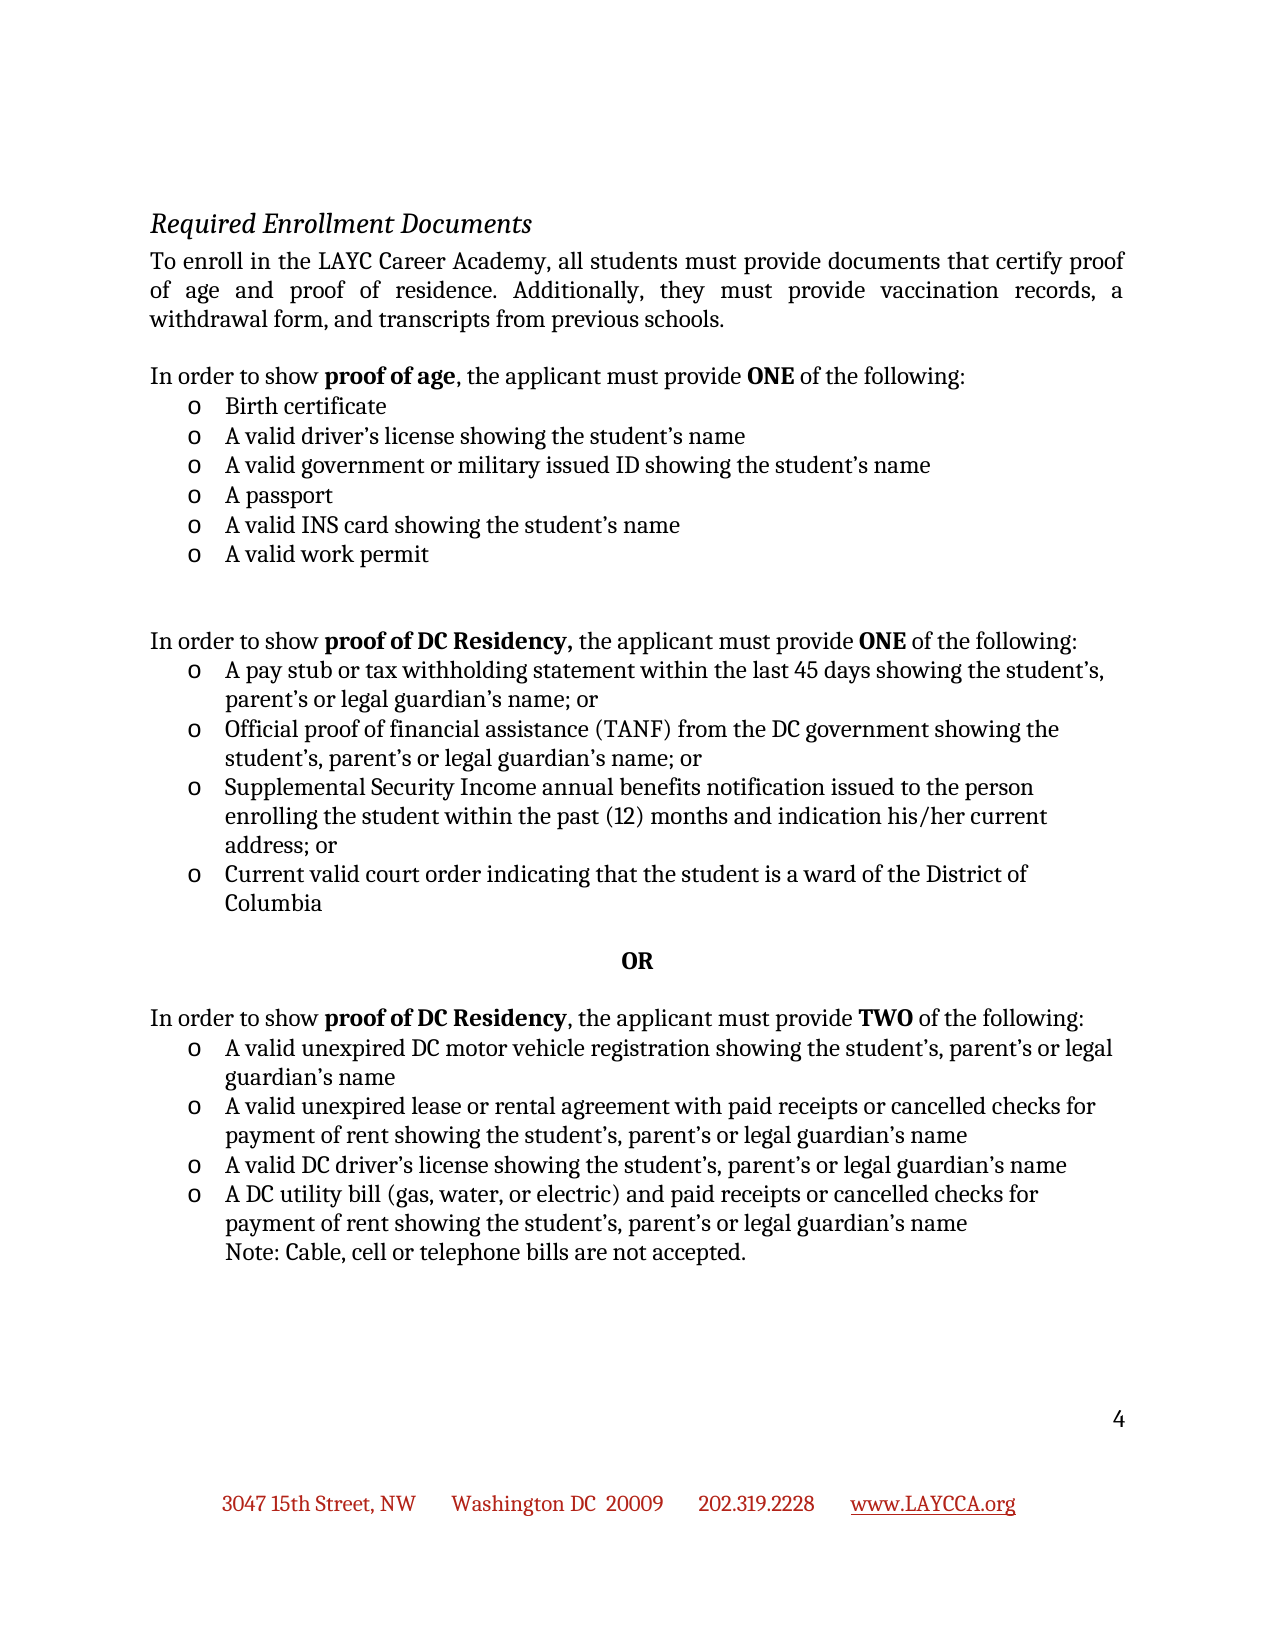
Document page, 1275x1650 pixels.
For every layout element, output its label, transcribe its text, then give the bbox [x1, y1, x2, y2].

list A valid government or military issued ID showing the student’s name [187, 450, 1125, 480]
text OR [150, 947, 1125, 975]
text To enroll in the LAYC Career Academy, all students must provide documents that certify proof of age and proof of residence. Additionally, they must provide vaccination records, a withdrawal form, and transcripts from previous schools. [150, 247, 1125, 333]
list A valid driver’s license showing the student’s name [187, 421, 1125, 450]
list A valid unexpired lease or rental agreement with paid receipts or cancelled checks for payment of rent showing the student’s, parent’s or legal guardian’s name [187, 1091, 1125, 1150]
text In order to show proof of DC Residency, the applicant must provide TWO of the following: [150, 1004, 1125, 1033]
text In order to show proof of DC Residency, the applicant must provide ONE of the following: [150, 627, 1125, 655]
text In order to show proof of age, the applicant must provide ONE of the following: [150, 362, 1125, 391]
list A valid INS card showing the student’s name [187, 510, 1125, 539]
list A valid unexpired DC motor vehicle registration showing the student’s, parent’s or legal guardian’s name [187, 1033, 1125, 1091]
list A pay stub or tax withholding statement within the last 45 days showing the student’s, parent’s or legal guardian’s name; or [187, 655, 1125, 714]
list Birth certificate [187, 391, 1125, 421]
subtitle Required Enrollment Documents [150, 207, 1125, 241]
list A valid work permit [187, 539, 1125, 569]
list A DC utility bill (gas, water, or electric) and paid receipts or cancelled checks for payment of rent showing the student’s, parent’s or legal guardian’s name [187, 1179, 1125, 1238]
list Official proof of financial assistance (TANF) from the DC government showing the student’s, parent’s or legal guardian’s name; or [187, 714, 1125, 772]
list A passport [187, 480, 1125, 510]
list A valid DC driver’s license showing the student’s, parent’s or legal guardian’s name [187, 1150, 1125, 1179]
list Supplemental Security Income annual benefits notification issued to the person enrolling the student within the past (12) months and indication his/her current address; or [187, 772, 1125, 859]
text Note: Cable, cell or telephone bills are not accepted. [225, 1238, 1125, 1267]
list Current valid court order indicating that the student is a ward of the District of Columbia [187, 859, 1125, 918]
